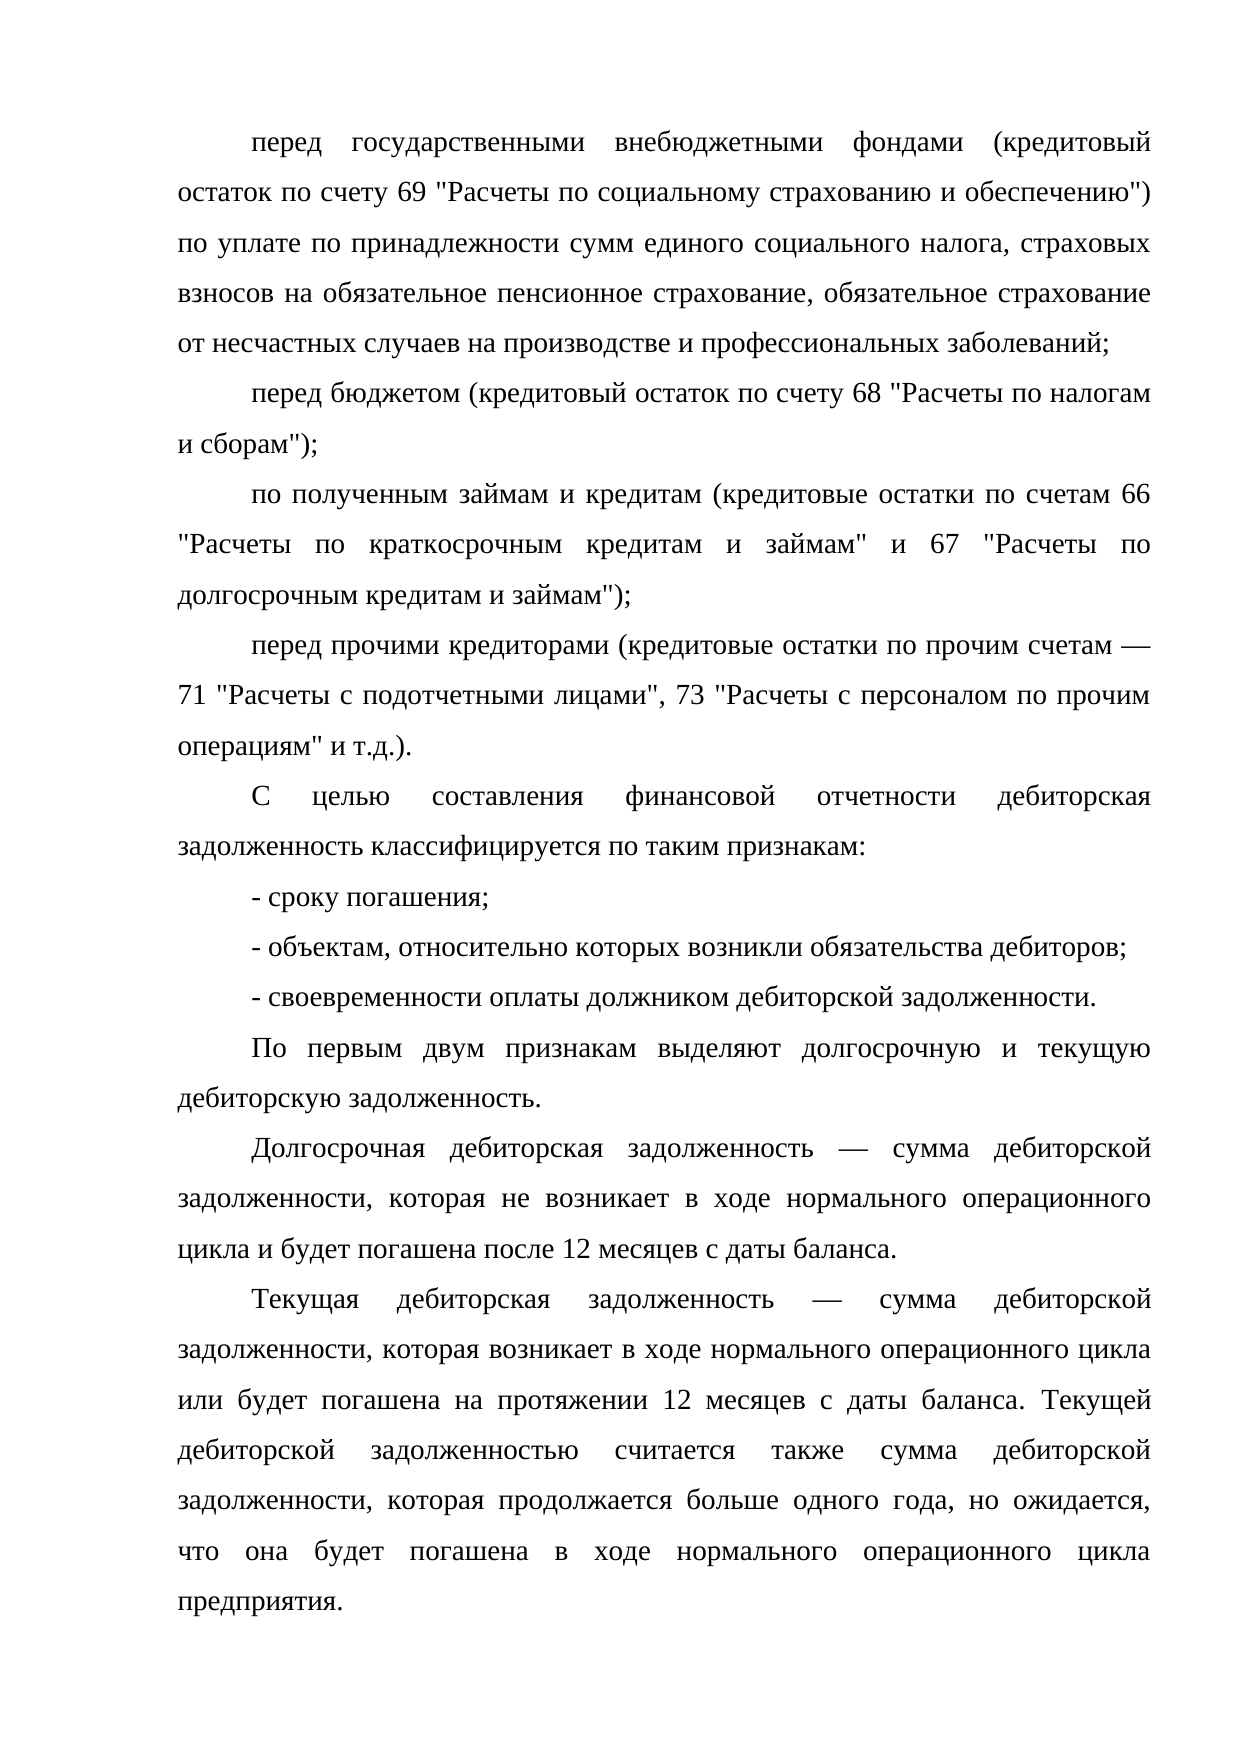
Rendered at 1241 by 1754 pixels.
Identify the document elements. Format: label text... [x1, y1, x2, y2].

text перед прочими кредиторами (кредитовые остатки по прочим счетам — 71 "Расчеты с подотчетными лицами", 73 "Расчеты с персоналом по прочим операциям" и т.д.). [177, 627, 1152, 761]
text перед государственными внебюджетными фондами (кредитовый остаток по счету 69 "Расчеты по социальному страхованию и обеспечению") по уплате по принадлежности сумм единого социального налога, страховых взносов на обязательное пенсионное страхование, обязательное страхование от несчастных случаев на производстве и профессиональных заболеваний; [177, 124, 1152, 359]
text С целью составления финансовой отчетности дебиторская задолженность классифицируется по таким признакам: [177, 778, 1152, 862]
text перед бюджетом (кредитовый остаток по счету 68 "Расчеты по налогам и сборам"); [177, 376, 1152, 459]
text - сроку погашения; [177, 879, 1152, 912]
text - объектам, относительно которых возникли обязательства дебиторов; [177, 929, 1152, 963]
text Текущая дебиторская задолженность — сумма дебиторской задолженности, которая возникает в ходе нормального операционного цикла или будет погашена на протяжении 12 месяцев с даты баланса. Текущей дебиторской задолженностью считается также сумма дебиторской задолженности, которая продолжается больше одного года, но ожидается, что она будет погашена в ходе нормального операционного цикла предприятия. [177, 1281, 1152, 1617]
text по полученным займам и кредитам (кредитовые остатки по счетам 66 "Расчеты по краткосрочным кредитам и займам" и 67 "Расчеты по долгосрочным кредитам и займам"); [177, 476, 1152, 610]
text По первым двум признакам выделяют долгосрочную и текущую дебиторскую задолженность. [177, 1030, 1152, 1113]
text - своевременности оплаты должником дебиторской задолженности. [177, 979, 1152, 1013]
text Долгосрочная дебиторская задолженность — сумма дебиторской задолженности, которая не возникает в ходе нормального операционного цикла и будет погашена после 12 месяцев с даты баланса. [177, 1130, 1152, 1264]
